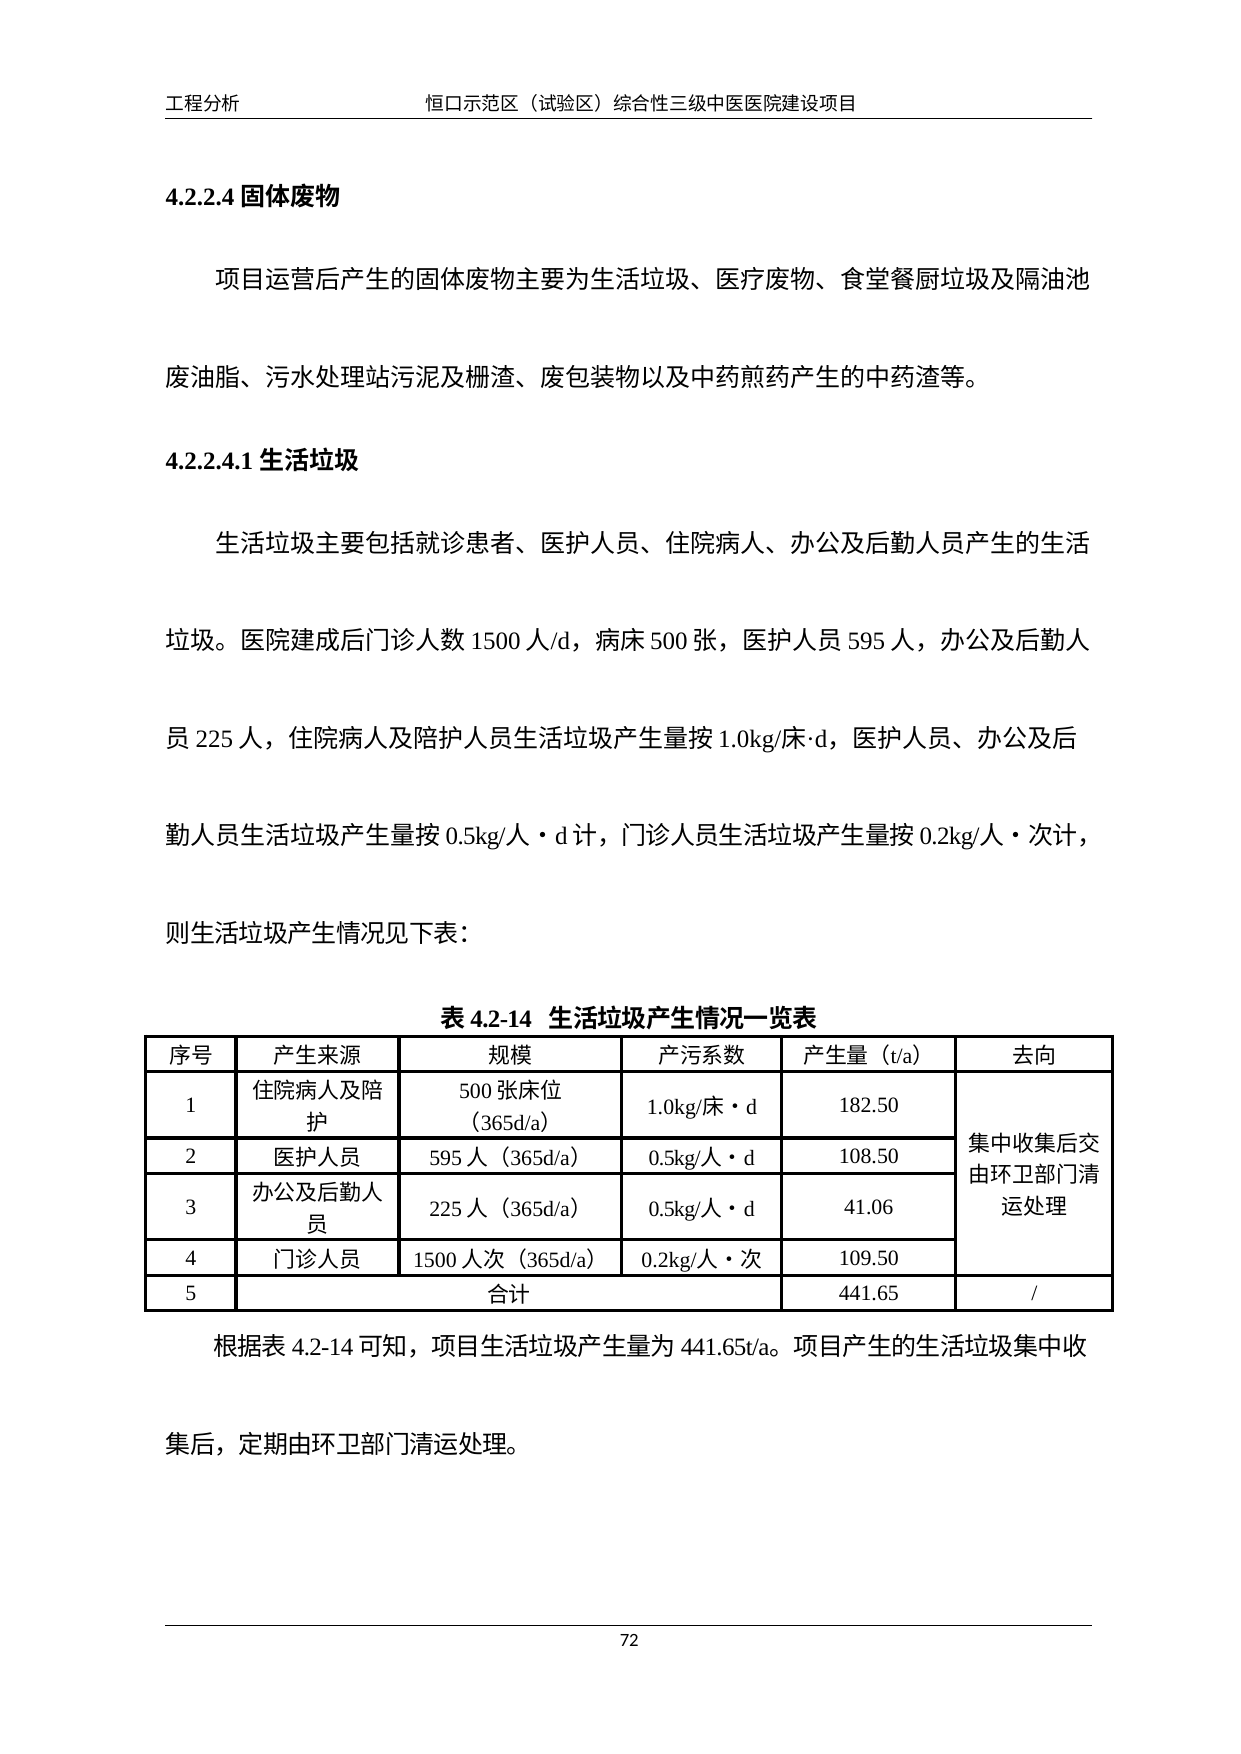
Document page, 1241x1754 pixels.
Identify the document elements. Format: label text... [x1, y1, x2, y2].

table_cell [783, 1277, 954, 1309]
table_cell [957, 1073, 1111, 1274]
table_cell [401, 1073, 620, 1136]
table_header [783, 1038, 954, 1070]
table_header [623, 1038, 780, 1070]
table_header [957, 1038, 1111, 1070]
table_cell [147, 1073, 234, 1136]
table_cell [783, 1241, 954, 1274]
text 表4.2-14 生活垃圾产生情况一览表 [165, 998, 1092, 1034]
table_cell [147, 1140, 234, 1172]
text 根据表4.2-14可知，项目生活垃圾产生量为441.65t/a。项目产生的生活垃圾集中收集后，定期由环卫部门清运处理。 [165, 1312, 1092, 1475]
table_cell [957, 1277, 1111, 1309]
subtitle 生活垃圾 [165, 426, 1092, 491]
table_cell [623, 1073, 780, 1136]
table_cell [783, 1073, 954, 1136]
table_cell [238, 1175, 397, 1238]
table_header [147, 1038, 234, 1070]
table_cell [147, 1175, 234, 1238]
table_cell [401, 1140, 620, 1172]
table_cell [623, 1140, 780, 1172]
subtitle 固体废物 [165, 162, 1092, 227]
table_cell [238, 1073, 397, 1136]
text 生活垃圾主要包括就诊患者、医护人员、住院病人、办公及后勤人员产生的生活垃圾。医院建成后门诊人数1500人/d，病床500张，医护人员595人，办公及后勤人员225人，住院病人及陪护人员生活垃圾产生量按1.0kg/床·d，医护人员、办公及后勤人员生活垃圾产生量按0.5kg/人•d计，门诊人员生活垃圾产生量按0.2kg/人•次计，则生活垃圾产生情况见下表： [165, 509, 1092, 964]
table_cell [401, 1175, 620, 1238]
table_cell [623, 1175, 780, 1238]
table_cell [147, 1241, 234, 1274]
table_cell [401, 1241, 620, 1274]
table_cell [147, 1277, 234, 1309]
text 项目运营后产生的固体废物主要为生活垃圾、医疗废物、食堂餐厨垃圾及隔油池废油脂、污水处理站污泥及栅渣、废包装物以及中药煎药产生的中药渣等。 [165, 245, 1092, 408]
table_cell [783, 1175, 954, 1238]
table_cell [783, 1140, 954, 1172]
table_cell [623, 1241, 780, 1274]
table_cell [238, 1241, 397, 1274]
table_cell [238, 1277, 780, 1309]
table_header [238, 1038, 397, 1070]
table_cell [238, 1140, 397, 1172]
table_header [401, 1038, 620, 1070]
